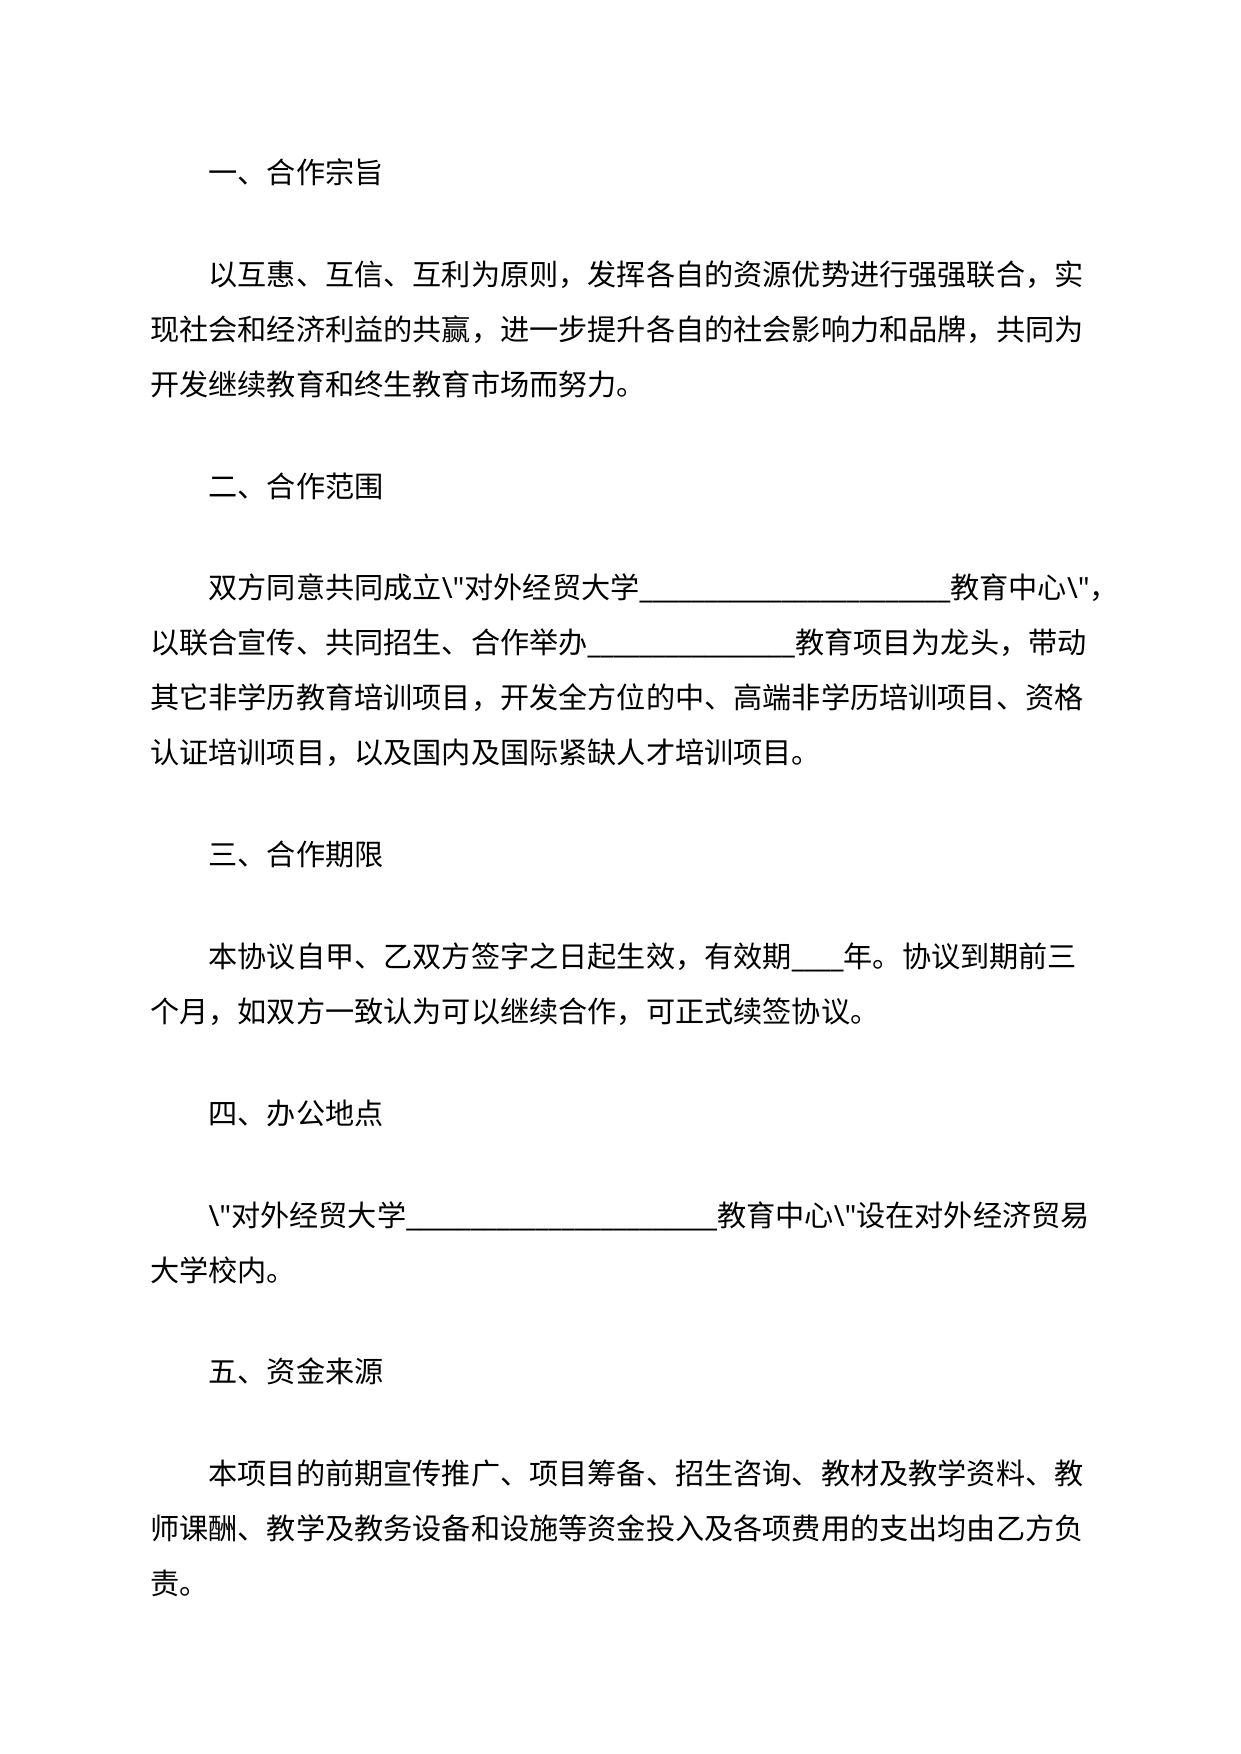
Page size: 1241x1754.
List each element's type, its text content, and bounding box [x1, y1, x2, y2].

text 双方同意共同成立\"对外经贸大学________________________教育中心\"，以联合宣传、共同招生、合作举办________________教育项目为龙头，带动其它非学历教育培训项目，开发全方位的中、高端非学历培训项目、资格认证培训项目，以及国内及国际紧缺人才培训项目。 [150, 565, 1090, 772]
text 五、资金来源 [150, 1349, 1090, 1391]
text 本项目的前期宣传推广、项目筹备、招生咨询、教材及教学资料、教师课酬、教学及教务设备和设施等资金投入及各项费用的支出均由乙方负责。 [150, 1451, 1090, 1603]
text 二、合作范围 [150, 463, 1090, 506]
text \"对外经贸大学________________________教育中心\"设在对外经济贸易大学校内。 [150, 1192, 1090, 1289]
text 本协议自甲、乙双方签字之日起生效，有效期____年。协议到期前三个月，如双方一致认为可以继续合作，可正式续签协议。 [150, 933, 1090, 1031]
text 四、办公地点 [150, 1090, 1090, 1133]
text 一、合作宗旨 [150, 150, 1090, 192]
text 三、合作期限 [150, 832, 1090, 874]
text 以互惠、互信、互利为原则，发挥各自的资源优势进行强强联合，实现社会和经济利益的共赢，进一步提升各自的社会影响力和品牌，共同为开发继续教育和终生教育市场而努力。 [150, 252, 1090, 404]
